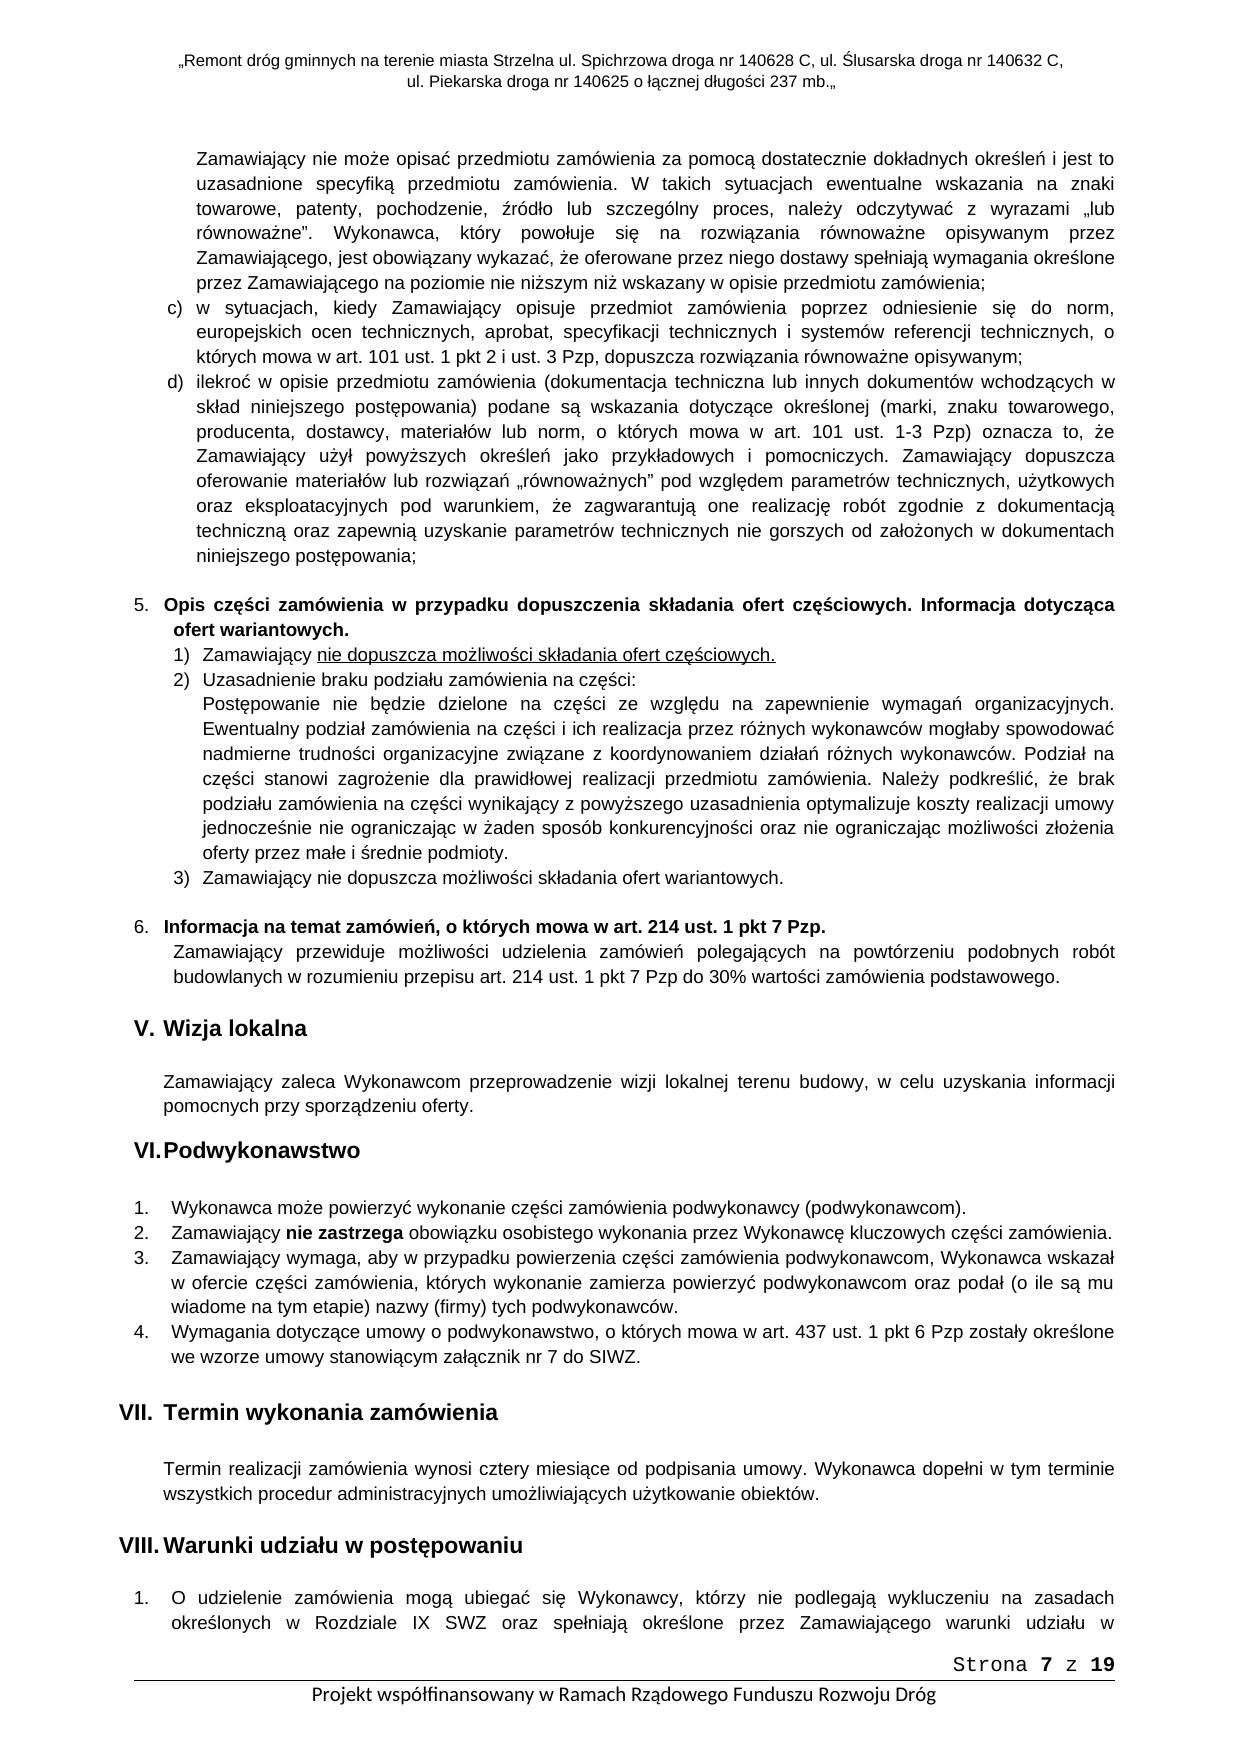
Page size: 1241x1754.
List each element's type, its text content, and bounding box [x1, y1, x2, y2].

list Opis części zamówienia w przypadku dopuszczenia składania ofert częściowych. Informacja dotycząca ofert wariantowych. [133, 594, 1115, 640]
list Zamawiający nie dopuszcza możliwości składania ofert wariantowych. [173, 867, 1115, 888]
list ilekroć w opisie przedmiotu zamówienia (dokumentacja techniczna lub innych dokumentów wchodzących w skład niniejszego postępowania) podane są wskazania dotyczące określonej (marki, znaku towarowego, producenta, dostawcy, materiałów lub norm, o których mowa w art. 101 ust. 1-3 Pzp) oznacza to, że Zamawiający użył powyższych określeń jako przykładowych i pomocniczych. Zamawiający dopuszcza oferowanie materiałów lub rozwiązań „równoważnych” pod względem parametrów technicznych, użytkowych oraz eksploatacyjnych pod warunkiem, że zagwarantują one realizację robót zgodnie z dokumentacją techniczną oraz zapewnią uzyskanie parametrów technicznych nie gorszych od założonych w dokumentach niniejszego postępowania; [167, 371, 1115, 566]
list Zamawiający wymaga, aby w przypadku powierzenia części zamówienia podwykonawcom, Wykonawca wskazał w ofercie części zamówienia, których wykonanie zamierza powierzyć podwykonawcom oraz podał (o ile są mu wiadome na tym etapie) nazwy (firmy) tych podwykonawców. [133, 1247, 1115, 1318]
text Termin realizacji zamówienia wynosi cztery miesiące od podpisania umowy. Wykonawca dopełni w tym terminie wszystkich procedur administracyjnych umożliwiających użytkowanie obiektów. [163, 1457, 1115, 1504]
list Warunki udziału w postępowaniu [119, 1532, 1115, 1558]
list Informacja na temat zamówień, o których mowa w art. 214 ust. 1 pkt 7 Pzp. [133, 916, 1115, 938]
list Podwykonawstwo [133, 1137, 1115, 1163]
text Zamawiający przewiduje możliwości udzielenia zamówień polegających na powtórzeniu podobnych robót budowlanych w rozumieniu przepisu art. 214 ust. 1 pkt 7 Pzp do 30% wartości zamówienia podstawowego. [173, 941, 1115, 987]
list Uzasadnienie braku podziału zamówienia na części: [173, 668, 1115, 690]
list Wizja lokalna [133, 1015, 1115, 1042]
text Zamawiający zaleca Wykonawcom przeprowadzenie wizji lokalnej terenu budowy, w celu uzyskania informacji pomocnych przy sporządzeniu oferty. [163, 1070, 1115, 1117]
list Zamawiający nie dopuszcza możliwości składania ofert częściowych. [173, 643, 1115, 665]
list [167, 148, 1115, 293]
list Termin wykonania zamówienia [119, 1399, 1115, 1425]
list w sytuacjach, kiedy Zamawiający opisuje przedmiot zamówienia poprzez odniesienie się do norm, europejskich ocen technicznych, aprobat, specyfikacji technicznych i systemów referencji technicznych, o których mowa w art. 101 ust. 1 pkt 2 i ust. 3 Pzp, dopuszcza rozwiązania równoważne opisywanym; [167, 296, 1115, 368]
list Wymagania dotyczące umowy o podwykonawstwo, o których mowa w art. 437 ust. 1 pkt 6 Pzp zostały określone we wzorze umowy stanowiącym załącznik nr 7 do SIWZ. [133, 1321, 1115, 1367]
list Zamawiający nie zastrzega obowiązku osobistego wykonania przez Wykonawcę kluczowych części zamówienia. [133, 1222, 1115, 1243]
text Postępowanie nie będzie dzielone na części ze względu na zapewnienie wymagań organizacyjnych. Ewentualny podział zamówienia na części i ich realizacja przez różnych wykonawców mogłaby spowodować nadmierne trudności organizacyjne związane z koordynowaniem działań różnych wykonawców. Podział na części stanowi zagrożenie dla prawidłowej realizacji przedmiotu zamówienia. Należy podkreślić, że brak podziału zamówienia na części wynikający z powyższego uzasadnienia optymalizuje koszty realizacji umowy jednocześnie nie ograniczając w żaden sposób konkurencyjności oraz nie ograniczając możliwości złożenia oferty przez małe i średnie podmioty. [202, 693, 1115, 863]
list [133, 1587, 1115, 1633]
list Wykonawca może powierzyć wykonanie części zamówienia podwykonawcy (podwykonawcom). [133, 1197, 1115, 1219]
